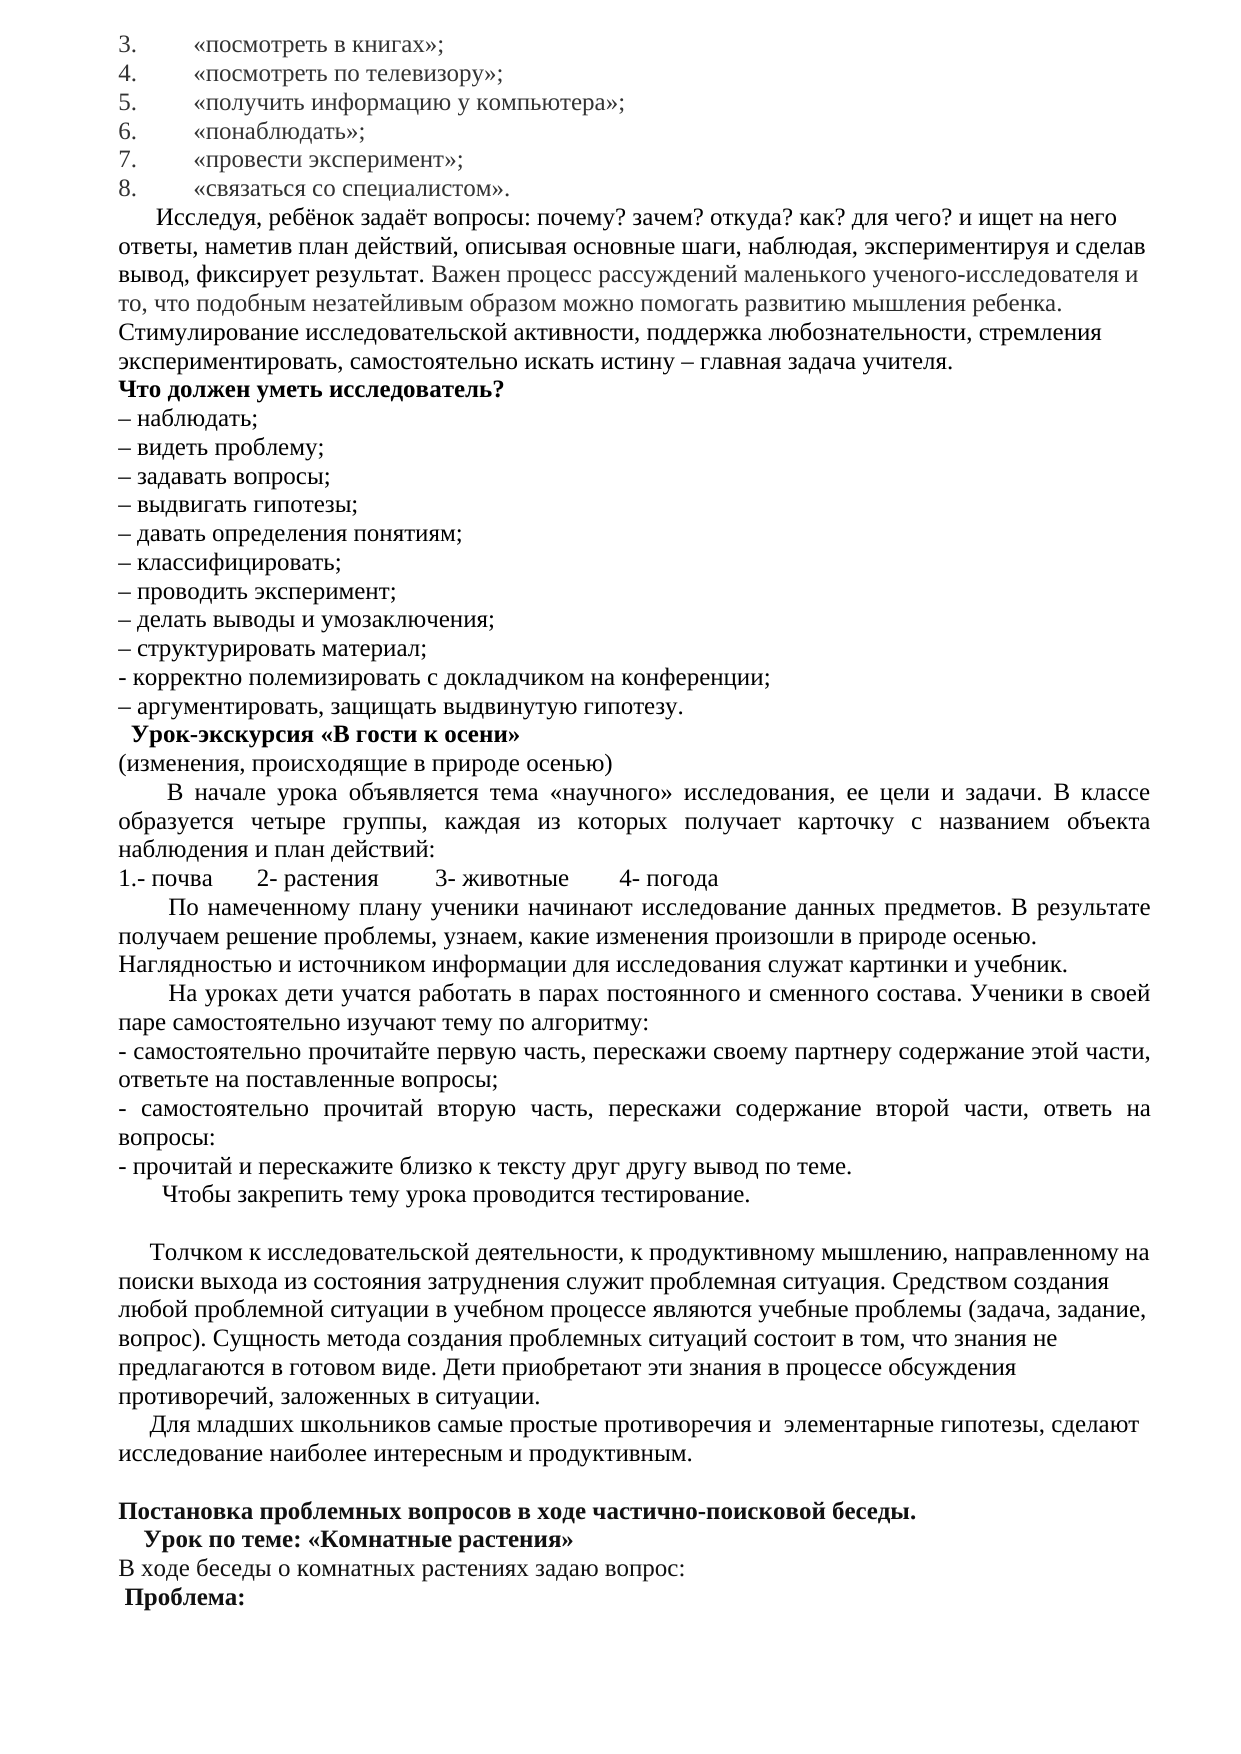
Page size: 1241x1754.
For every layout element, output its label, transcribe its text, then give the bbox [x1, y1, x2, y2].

text - корректно полемизировать с докладчиком на конференции; [118, 662, 1152, 691]
text Урок-экскурсия «В гости к осени» [118, 719, 1152, 748]
text – проводить эксперимент; [118, 576, 1152, 604]
text (изменения, происходящие в природе осенью) [118, 748, 1152, 777]
text Наглядностью и источником информации для исследования служат картинки и учебник. [118, 949, 1152, 978]
text В начале урока объявляется тема «научного» исследования, ее цели и задачи. В классе образуется четыре группы, каждая из которых получает карточку с названием объекта наблюдения и план действий: [118, 777, 1152, 863]
text – делать выводы и умозаключения; [118, 604, 1152, 633]
text Чтобы закрепить тему урока проводится тестирование. [118, 1179, 1152, 1208]
text Для младших школьников самые простые противоречия и элементарные гипотезы, сделают исследование наиболее интересным и продуктивным. [118, 1409, 1152, 1467]
text Постановка проблемных вопросов в ходе частично-поисковой беседы. [118, 1496, 1152, 1524]
text – структурировать материал; [118, 633, 1152, 662]
text - прочитай и перескажите близко к тексту друг другу вывод по теме. [118, 1151, 1152, 1179]
list «посмотреть в книгах»; [118, 29, 1152, 58]
text – аргументировать, защищать выдвинутую гипотезу. [118, 691, 1152, 719]
text Стимулирование исследовательской активности, поддержка любознательности, стремления экспериментировать, самостоятельно искать истину – главная задача учителя. [118, 317, 1152, 374]
text Урок по теме: «Комнатные растения» [118, 1524, 1152, 1553]
text В ходе беседы о комнатных растениях задаю вопрос: [118, 1553, 1152, 1582]
text Проблема: [118, 1582, 1152, 1611]
text - самостоятельно прочитайте первую часть, перескажи своему партнеру содержание этой части, ответьте на поставленные вопросы; [118, 1036, 1152, 1093]
text – выдвигать гипотезы; [118, 489, 1152, 518]
list «провести эксперимент»; [118, 144, 1152, 173]
list «посмотреть по телевизору»; [118, 58, 1152, 87]
text По намеченному плану ученики начинают исследование данных предметов. В результате получаем решение проблемы, узнаем, какие изменения произошли в природе осенью. [118, 892, 1152, 949]
list «связаться со специалистом». [118, 173, 1152, 202]
list «понаблюдать»; [118, 116, 1152, 144]
text – классифицировать; [118, 547, 1152, 576]
text 1.- почва 2- растения 3- животные 4- погода [118, 863, 1152, 892]
text – видеть проблему; [118, 432, 1152, 461]
text – наблюдать; [118, 403, 1152, 432]
text – задавать вопросы; [118, 461, 1152, 489]
text Толчком к исследовательской деятельности, к продуктивному мышлению, направленному на поиски выхода из состояния затруднения служит проблемная ситуация. Средством создания любой проблемной ситуации в учебном процессе являются учебные проблемы (задача, задание, вопрос). Сущность метода создания проблемных ситуаций состоит в том, что знания не предлагаются в готовом виде. Дети приобретают эти знания в процессе обсуждения противоречий, заложенных в ситуации. [118, 1237, 1152, 1409]
text Исследуя, ребёнок задаёт вопросы: почему? зачем? откуда? как? для чего? и ищет на него ответы, наметив план действий, описывая основные шаги, наблюдая, экспериментируя и сделав вывод, фиксирует результат. Важен процесс рассуждений маленького ученого-исследователя и то, что подобным незатейливым образом можно помогать развитию мышления ребенка. [118, 202, 1152, 317]
list «получить информацию у компьютера»; [118, 87, 1152, 116]
text Что должен уметь исследователь? [118, 374, 1152, 403]
text На уроках дети учатся работать в парах постоянного и сменного состава. Ученики в своей паре самостоятельно изучают тему по алгоритму: [118, 978, 1152, 1036]
text – давать определения понятиям; [118, 518, 1152, 547]
text - самостоятельно прочитай вторую часть, перескажи содержание второй части, ответь на вопросы: [118, 1093, 1152, 1151]
